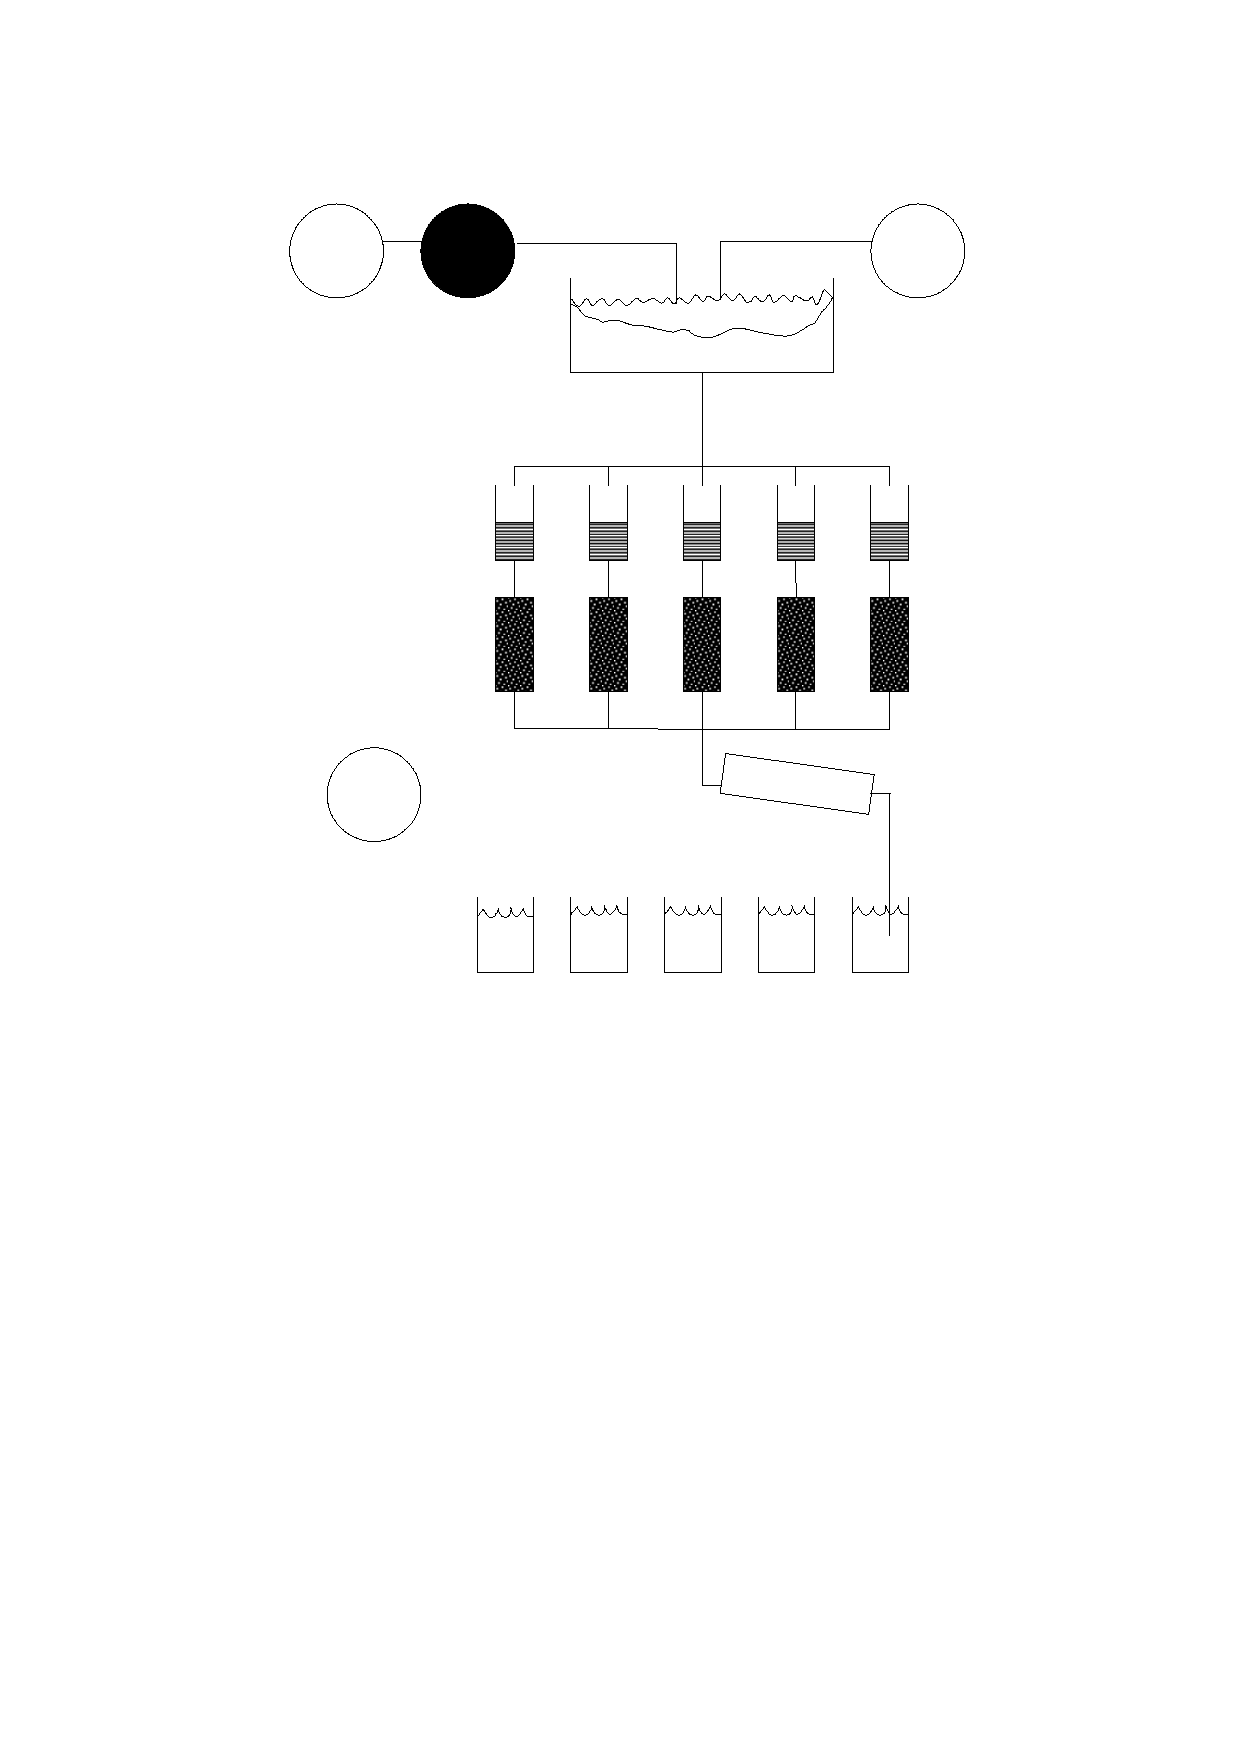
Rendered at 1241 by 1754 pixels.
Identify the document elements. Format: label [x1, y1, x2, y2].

picture [778, 598, 814, 691]
picture [684, 598, 720, 691]
picture [496, 598, 533, 691]
picture [590, 598, 627, 691]
picture [496, 523, 533, 560]
picture [871, 598, 908, 691]
picture [590, 523, 627, 560]
picture [778, 523, 814, 560]
picture [684, 523, 720, 560]
picture [871, 523, 908, 560]
